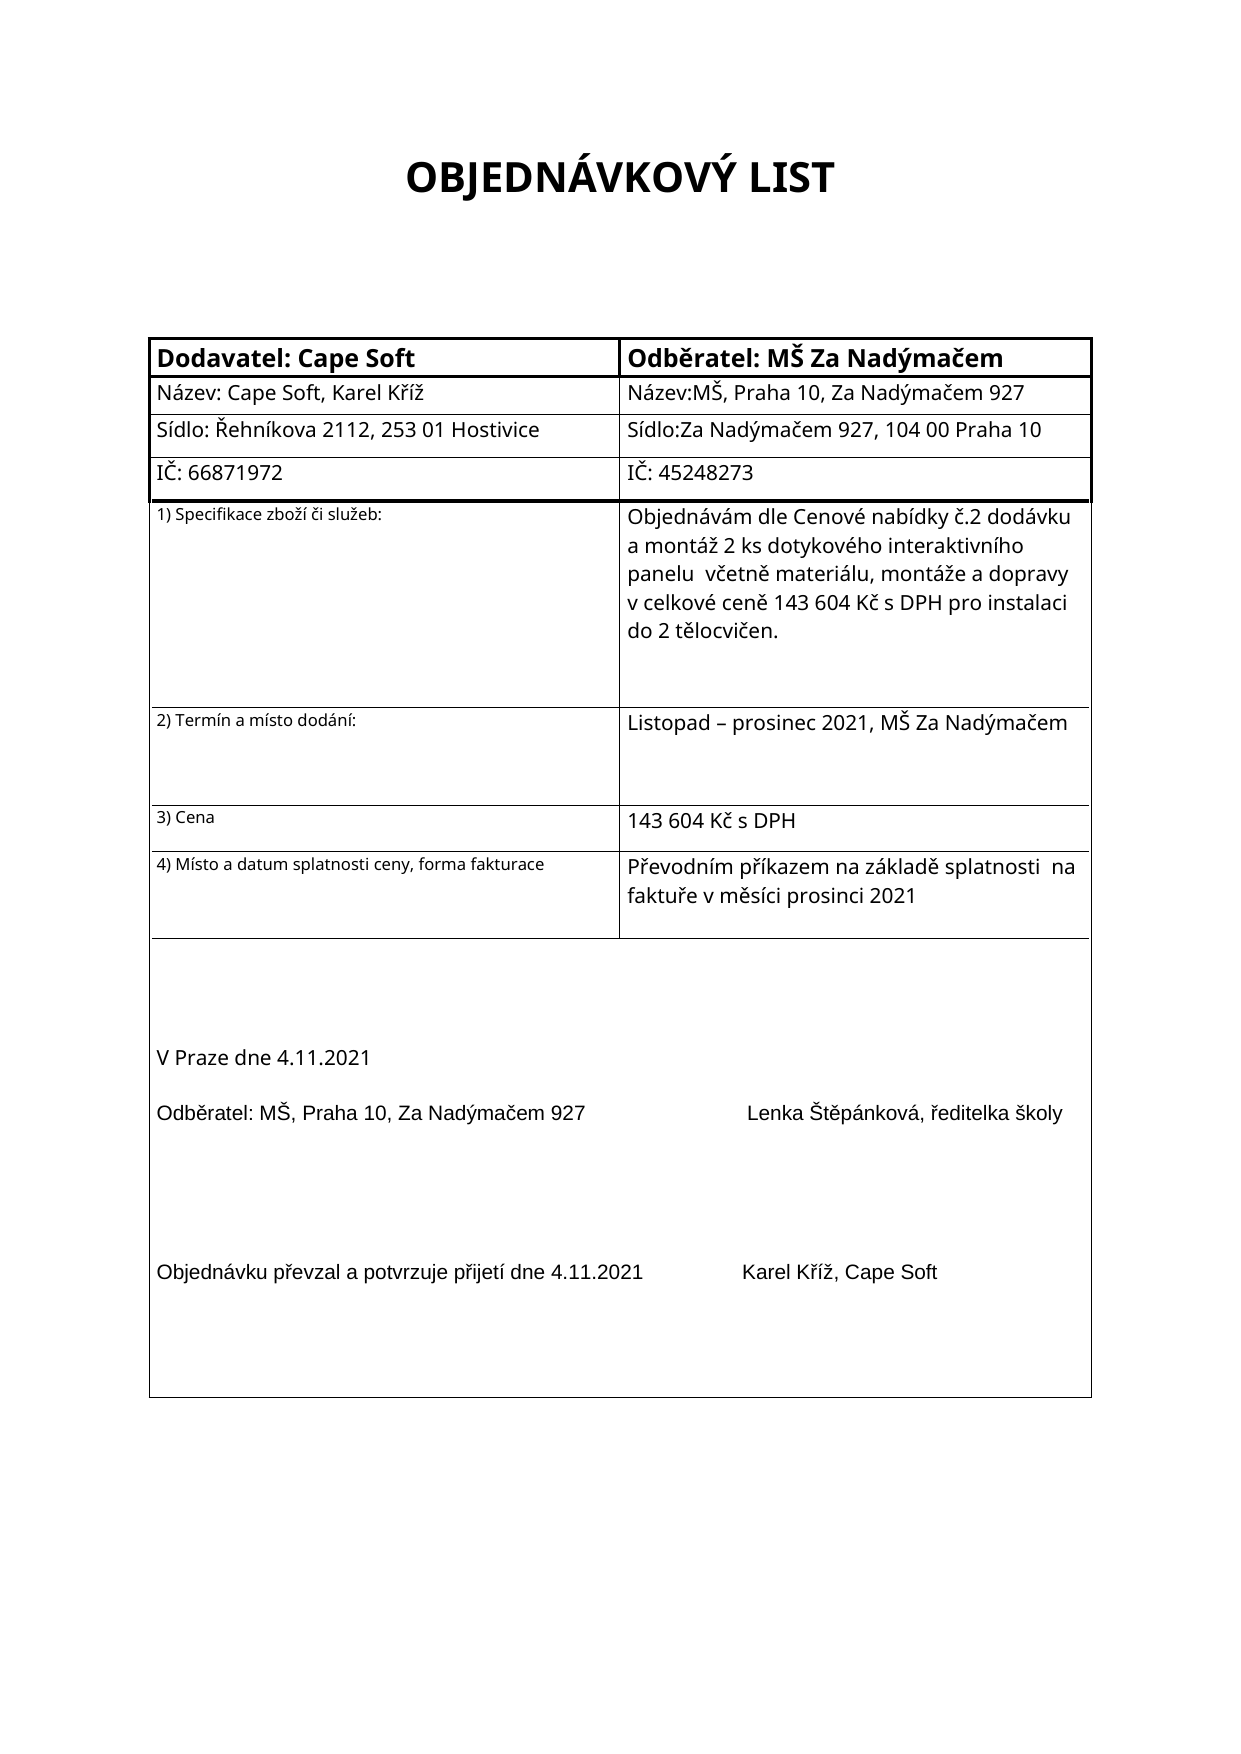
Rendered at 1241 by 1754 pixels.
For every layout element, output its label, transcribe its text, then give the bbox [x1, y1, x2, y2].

table_cell IČ: 45248273 [620, 458, 1090, 499]
table_cell Název:MŠ, Praha 10, Za Nadýmačem 927 [620, 378, 1090, 414]
table_cell 2) Termín a místo dodání: [150, 707, 619, 805]
table_header Dodavatel: Cape Soft [151, 340, 618, 374]
table_cell Listopad – prosinec 2021, MŠ Za Nadýmačem [620, 707, 1091, 805]
table_cell 143 604 Kč s DPH [620, 805, 1091, 851]
table_cell Objednávám dle Cenové nabídky č.2 dodávku a montáž 2 ks dotykového interaktivního panelu včetně materiálu, montáže a dopravy v celkové ceně 143 604 Kč s DPH pro instalaci do 2 tělocvičen. [620, 499, 1091, 707]
table_cell Převodním příkazem na základě splatnosti na faktuře v měsíci prosinci 2021 [620, 851, 1091, 938]
subtitle OBJEDNÁVKOVÝ LIST [148, 148, 1093, 204]
table_cell 4) Místo a datum splatnosti ceny, forma fakturace [150, 851, 619, 938]
table_cell Název: Cape Soft, Karel Kříž [151, 378, 619, 414]
table_cell 1) Specifikace zboží či služeb: [150, 500, 619, 707]
table_cell Sídlo:Za Nadýmačem 927, 104 00 Praha 10 [620, 415, 1090, 457]
table_cell V Praze dne 4.11.2021 Odběratel: MŠ, Praha 10, Za Nadýmačem 927 Lenka Štěpánková, ředitelka školy Objednávku převzal a potvrzuje přijetí dne 4.11.2021 Karel Kříž, Cape Soft [150, 938, 1091, 1397]
table_cell IČ: 66871972 [151, 458, 619, 499]
table_header Odběratel: MŠ Za Nadýmačem [621, 340, 1090, 374]
table_cell Sídlo: Řehníkova 2112, 253 01 Hostivice [151, 415, 619, 457]
table_cell 3) Cena [150, 805, 619, 851]
